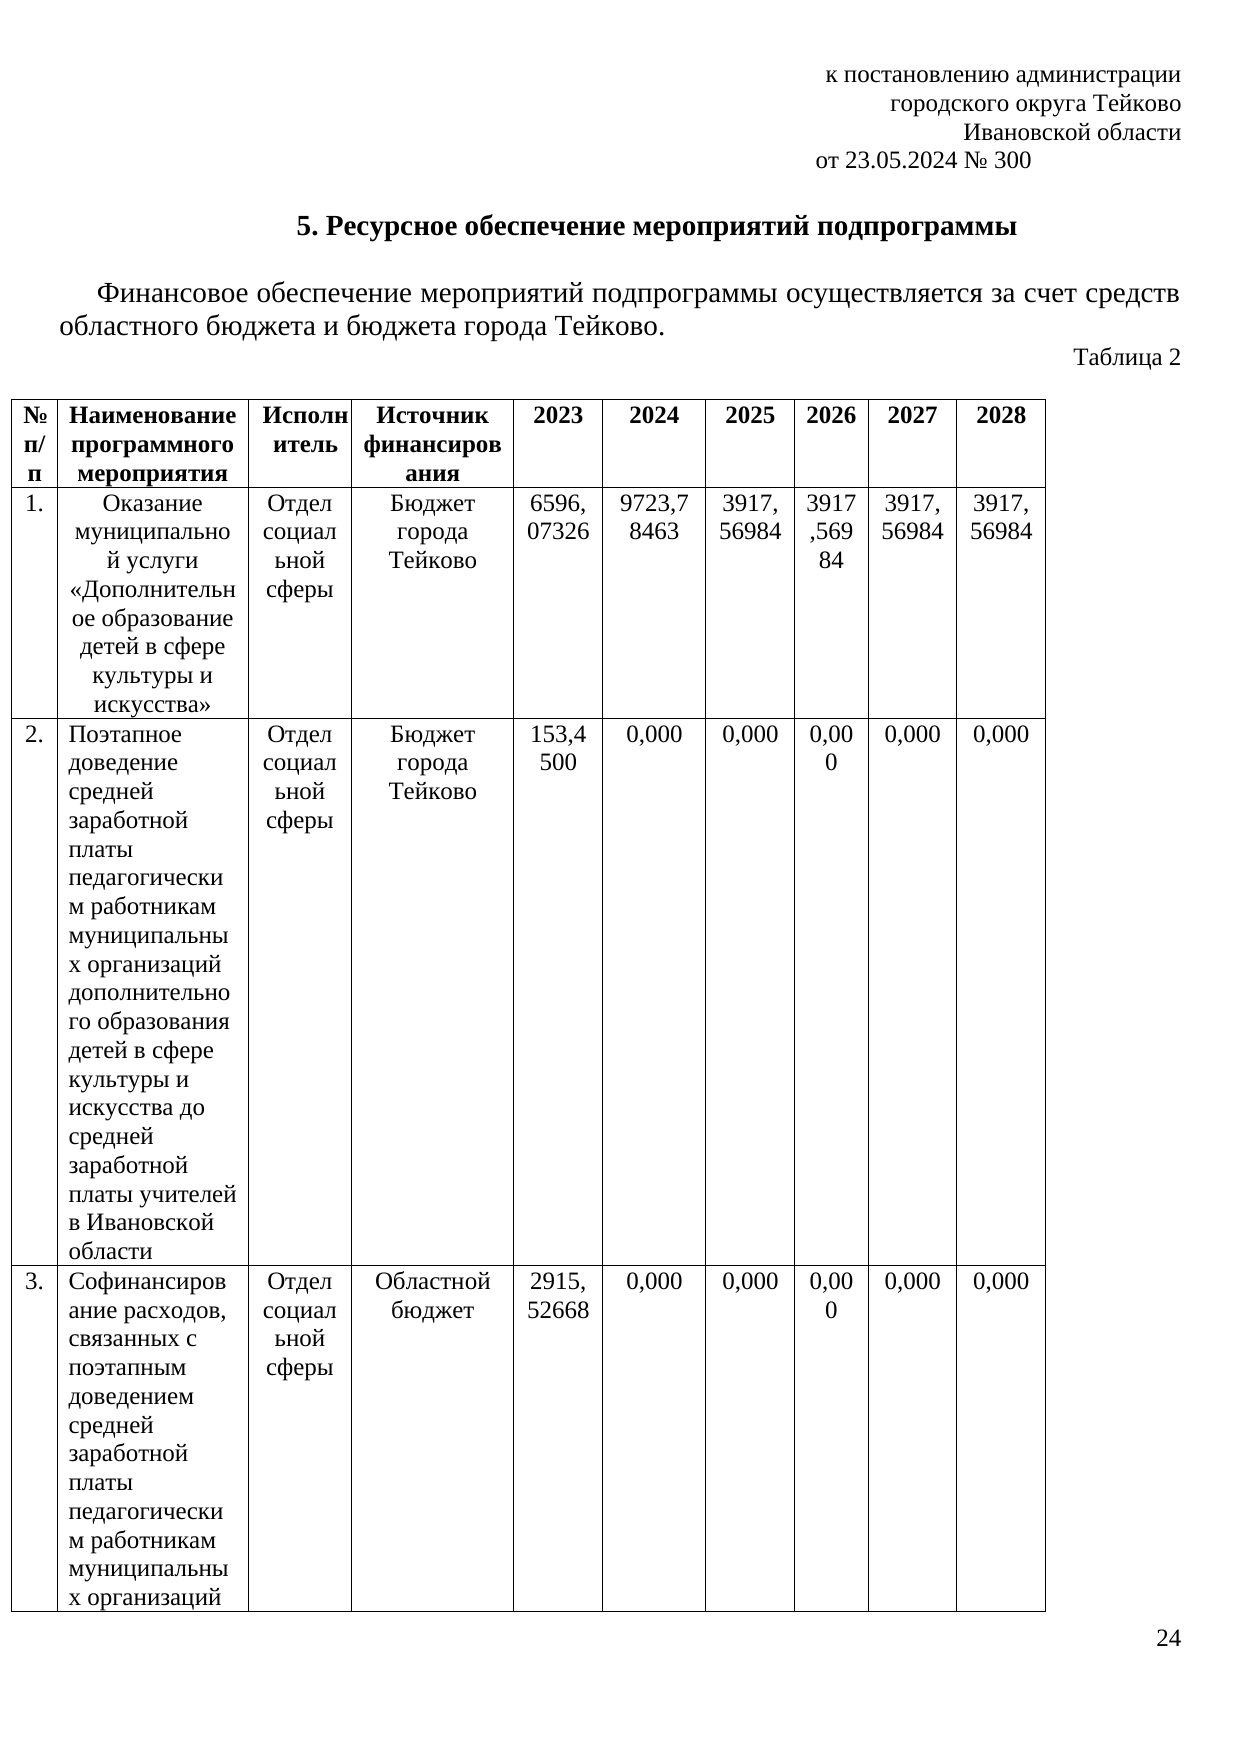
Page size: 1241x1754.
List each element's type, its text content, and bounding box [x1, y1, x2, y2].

table_cell 9723,78463 [603, 488, 705, 718]
table_header № п/п [12, 400, 57, 487]
table_cell 0,000 [957, 719, 1045, 1265]
table_header 2028 [957, 400, 1045, 487]
table_cell 0,000 [603, 719, 705, 1265]
table_cell 0,000 [869, 1266, 956, 1611]
text Таблица 2 [59, 342, 1181, 371]
table_cell 2915,52668 [514, 1266, 602, 1611]
text Финансовое обеспечение мероприятий подпрограммы осуществляется за счет средств областного бюджета и бюджета города Тейково. [59, 275, 1181, 342]
table_header 2025 [706, 400, 794, 487]
table_cell Отдел социальной сферы [249, 488, 351, 718]
table_header Исполнитель [249, 400, 351, 487]
table_cell Областной бюджет [352, 1266, 513, 1611]
table_header 2023 [514, 400, 602, 487]
table_cell 0,000 [706, 719, 794, 1265]
text городского округа Тейково [59, 88, 1181, 117]
table_header 2027 [869, 400, 956, 487]
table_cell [249, 1266, 351, 1611]
table_cell 0,000 [795, 719, 868, 1265]
table_cell 0,000 [706, 1266, 794, 1611]
table_cell 2. [12, 719, 57, 1265]
table_cell 0,000 [795, 1266, 868, 1611]
table_cell 0,000 [869, 719, 956, 1265]
table_cell Оказание муниципальной услуги «Дополнительное образование детей в сфере культуры и искусства» [58, 488, 248, 718]
table_cell 1. [12, 488, 57, 718]
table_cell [58, 1266, 248, 1611]
table_cell Бюджет города Тейково [352, 719, 513, 1265]
table_cell 3917,56984 [795, 488, 868, 718]
text Ивановской области [59, 117, 1181, 145]
table_header 2026 [795, 400, 868, 487]
table_header Источник финансирования [352, 400, 513, 487]
table_cell Отдел социальной сферы [249, 719, 351, 1265]
table_cell 3917,56984 [869, 488, 956, 718]
table_cell 3917,56984 [957, 488, 1045, 718]
table_cell 0,000 [957, 1266, 1045, 1611]
table_header Наименование программного мероприятия [58, 400, 248, 487]
table_cell 153,4500 [514, 719, 602, 1265]
table_cell Бюджет города Тейково [352, 488, 513, 718]
table_cell 6596,07326 [514, 488, 602, 718]
text от 23.05.2024 № 300 [59, 145, 1181, 174]
table_cell Поэтапное доведение средней заработной платы педагогическим работникам муниципальных организаций дополнительного образования детей в сфере культуры и искусства до средней заработной платы учителей в Ивановской области [58, 719, 248, 1265]
table_cell 3. [12, 1266, 57, 1611]
table_header 2024 [603, 400, 705, 487]
text 5. Ресурсное обеспечение мероприятий подпрограммы [59, 208, 1181, 241]
text к постановлению администрации [59, 59, 1181, 88]
table_cell 3917,56984 [706, 488, 794, 718]
table_cell 0,000 [603, 1266, 705, 1611]
